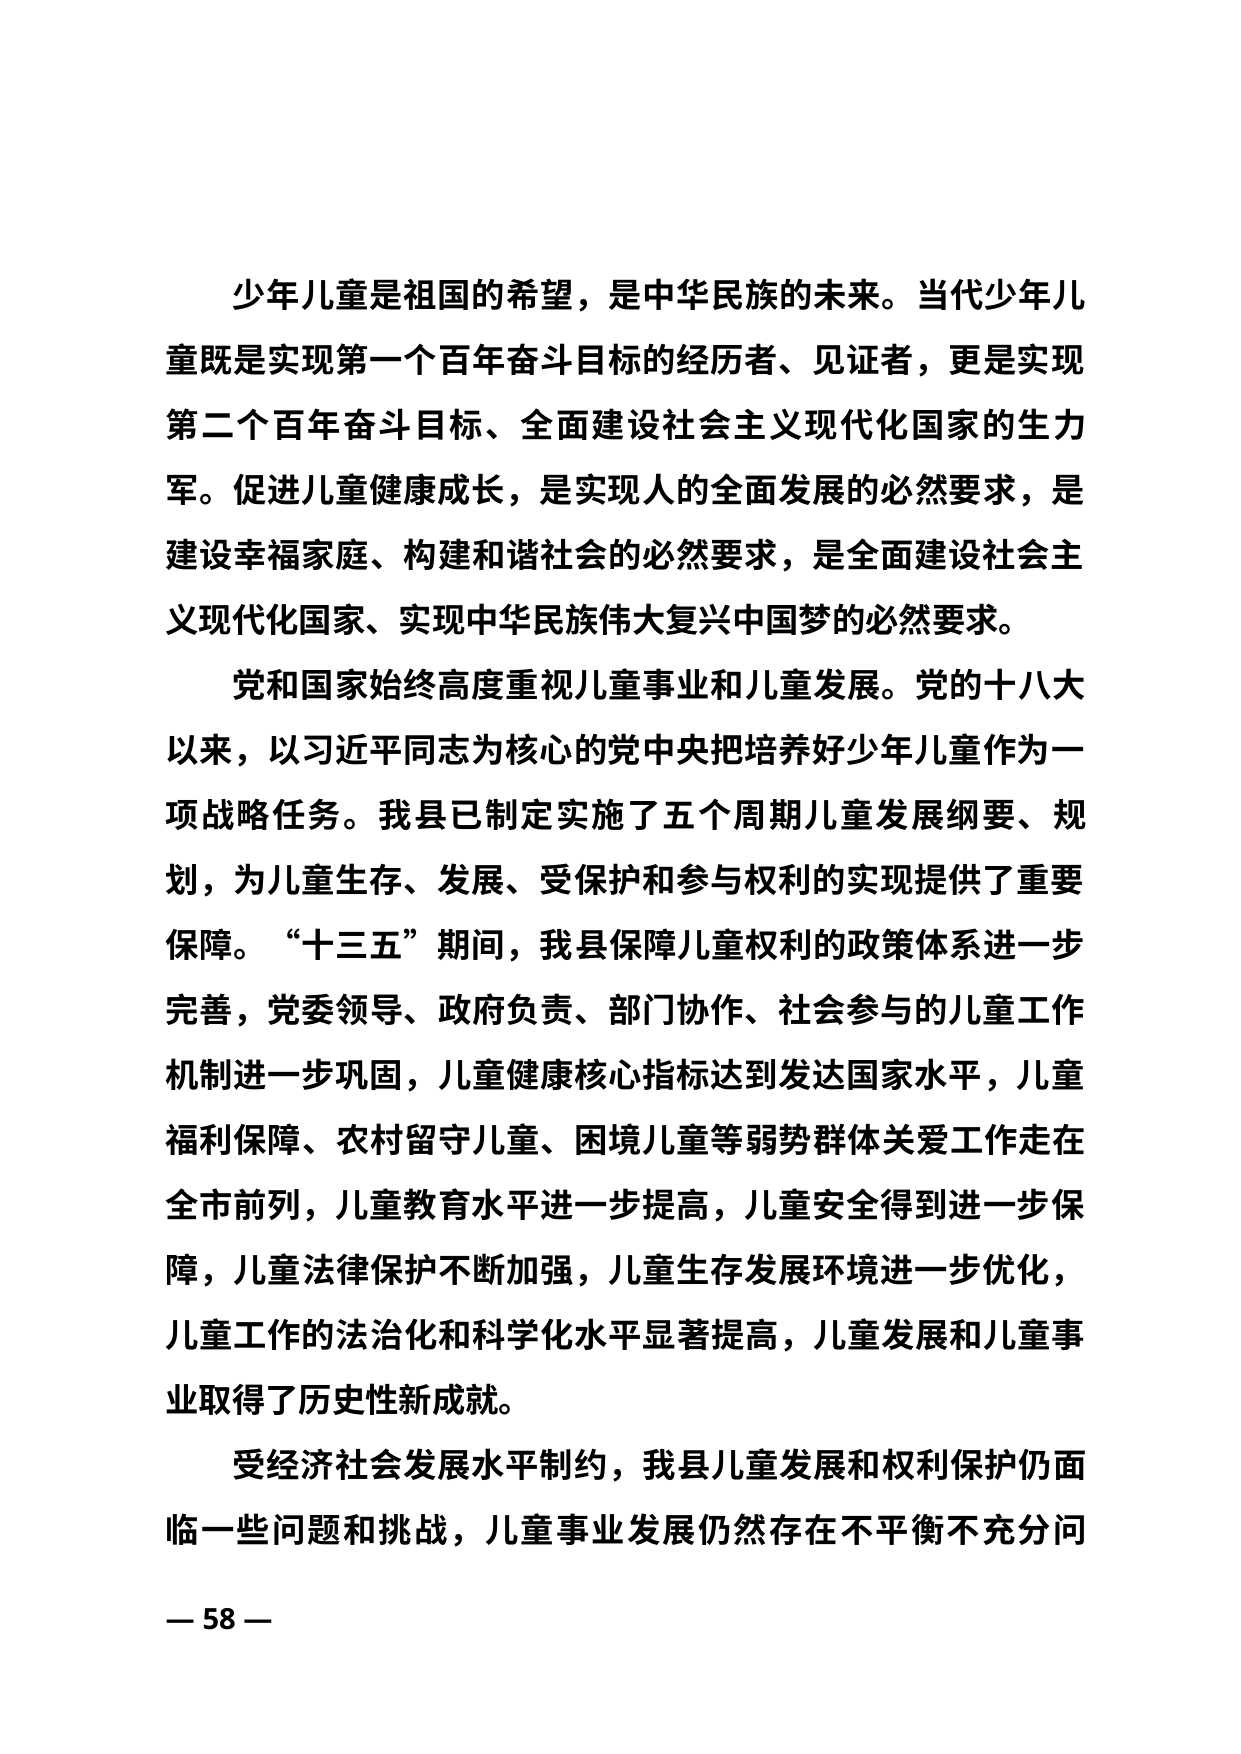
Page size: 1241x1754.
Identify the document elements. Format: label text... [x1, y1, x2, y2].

text 少年儿童是祖国的希望，是中华民族的未来。当代少年儿童既是实现第一个百年奋斗目标的经历者、见证者，更是实现第二个百年奋斗目标、全面建设社会主义现代化国家的生力军。促进儿童健康成长，是实现人的全面发展的必然要求，是建设幸福家庭、构建和谐社会的必然要求，是全面建设社会主义现代化国家、实现中华民族伟大复兴中国梦的必然要求。 [165, 260, 1087, 650]
text 党和国家始终高度重视儿童事业和儿童发展。党的十八大以来，以习近平同志为核心的党中央把培养好少年儿童作为一项战略任务。我县已制定实施了五个周期儿童发展纲要、规划，为儿童生存、发展、受保护和参与权利的实现提供了重要保障。“十三五”期间，我县保障儿童权利的政策体系进一步完善，党委领导、政府负责、部门协作、社会参与的儿童工作机制进一步巩固，儿童健康核心指标达到发达国家水平，儿童福利保障、农村留守儿童、困境儿童等弱势群体关爱工作走在全市前列，儿童教育水平进一步提高，儿童安全得到进一步保障，儿童法律保护不断加强，儿童生存发展环境进一步优化，儿童工作的法治化和科学化水平显著提高，儿童发展和儿童事业取得了历史性新成就。 [165, 650, 1087, 1430]
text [165, 1430, 1087, 1560]
